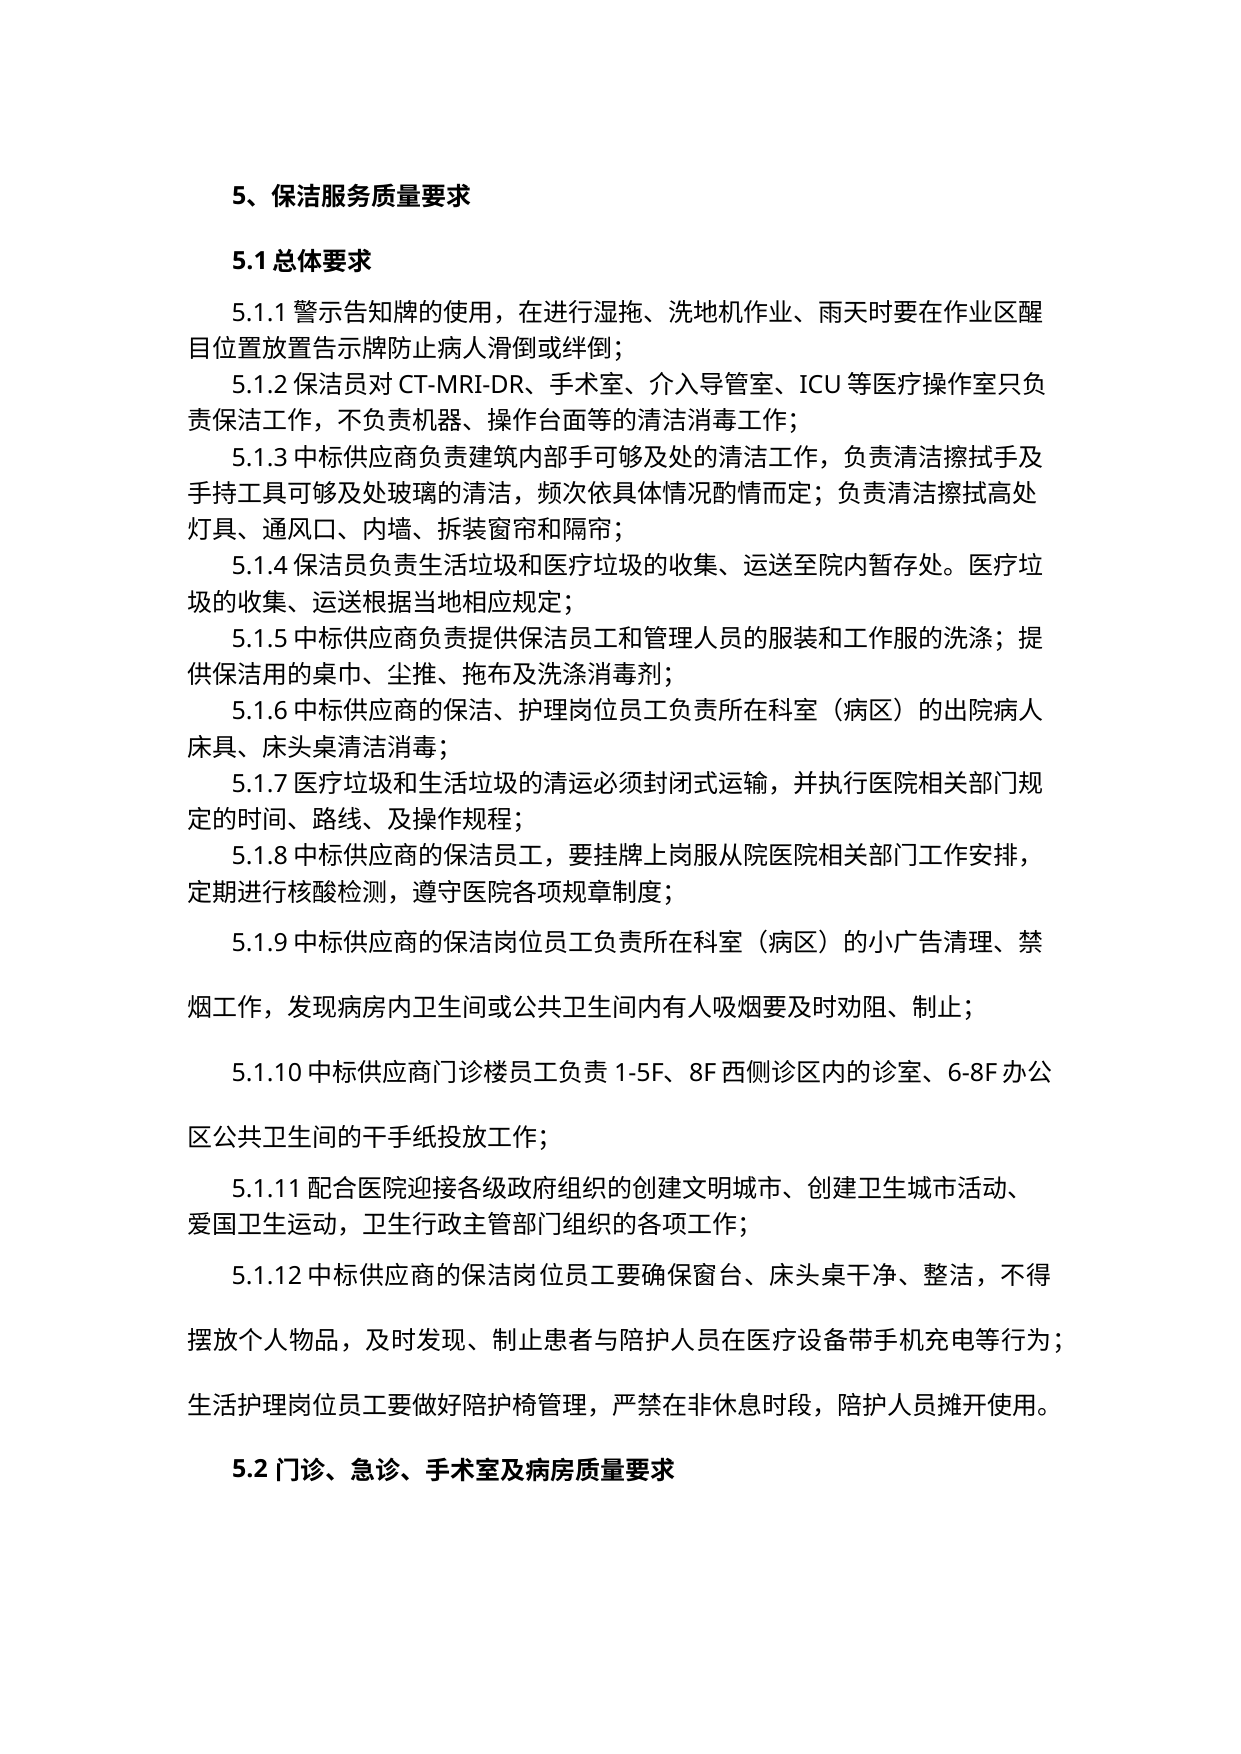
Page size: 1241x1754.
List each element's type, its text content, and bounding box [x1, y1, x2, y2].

text 5.1.10中标供应商门诊楼员工负责1-5F、8F西侧诊区内的诊室、6-8F办公区公共卫生间的干手纸投放工作； [187, 1038, 1053, 1168]
subtitle 5.1总体要求 [188, 227, 1053, 292]
text 5.1.2保洁员对CT-MRI-DR、手术室、介入导管室、ICU等医疗操作室只负责保洁工作，不负责机器、操作台面等的清洁消毒工作； [187, 364, 1053, 437]
text 5.1.8中标供应商的保洁员工，要挂牌上岗服从院医院相关部门工作安排，定期进行核酸检测，遵守医院各项规章制度； [187, 836, 1053, 908]
text 5.1.1警示告知牌的使用，在进行湿拖、洗地机作业、雨天时要在作业区醒目位置放置告示牌防止病人滑倒或绊倒； [187, 292, 1053, 364]
text 5.1.11配合医院迎接各级政府组织的创建文明城市、创建卫生城市活动、爱国卫生运动，卫生行政主管部门组织的各项工作； [187, 1168, 1053, 1241]
text 5.1.9中标供应商的保洁岗位员工负责所在科室（病区）的小广告清理、禁烟工作，发现病房内卫生间或公共卫生间内有人吸烟要及时劝阻、制止； [187, 908, 1053, 1038]
text 5.1.6中标供应商的保洁、护理岗位员工负责所在科室（病区）的出院病人床具、床头桌清洁消毒； [187, 691, 1053, 763]
text 5.1.12中标供应商的保洁岗位员工要确保窗台、床头桌干净、整洁，不得摆放个人物品，及时发现、制止患者与陪护人员在医疗设备带手机充电等行为；生活护理岗位员工要做好陪护椅管理，严禁在非休息时段，陪护人员摊开使用。 [187, 1241, 1053, 1436]
text 5.1.3中标供应商负责建筑内部手可够及处的清洁工作，负责清洁擦拭手及手持工具可够及处玻璃的清洁，频次依具体情况酌情而定；负责清洁擦拭高处灯具、通风口、内墙、拆装窗帘和隔帘； [187, 437, 1053, 546]
text 5.1.5中标供应商负责提供保洁员工和管理人员的服装和工作服的洗涤；提供保洁用的桌巾、尘推、拖布及洗涤消毒剂； [187, 618, 1053, 691]
text 5.1.7医疗垃圾和生活垃圾的清运必须封闭式运输，并执行医院相关部门规定的时间、路线、及操作规程； [187, 763, 1053, 836]
text 5.2 门诊、急诊、手术室及病房质量要求 [188, 1436, 1053, 1501]
text 5、保洁服务质量要求 [188, 162, 1053, 227]
text 5.1.4保洁员负责生活垃圾和医疗垃圾的收集、运送至院内暂存处。医疗垃圾的收集、运送根据当地相应规定； [187, 546, 1053, 618]
